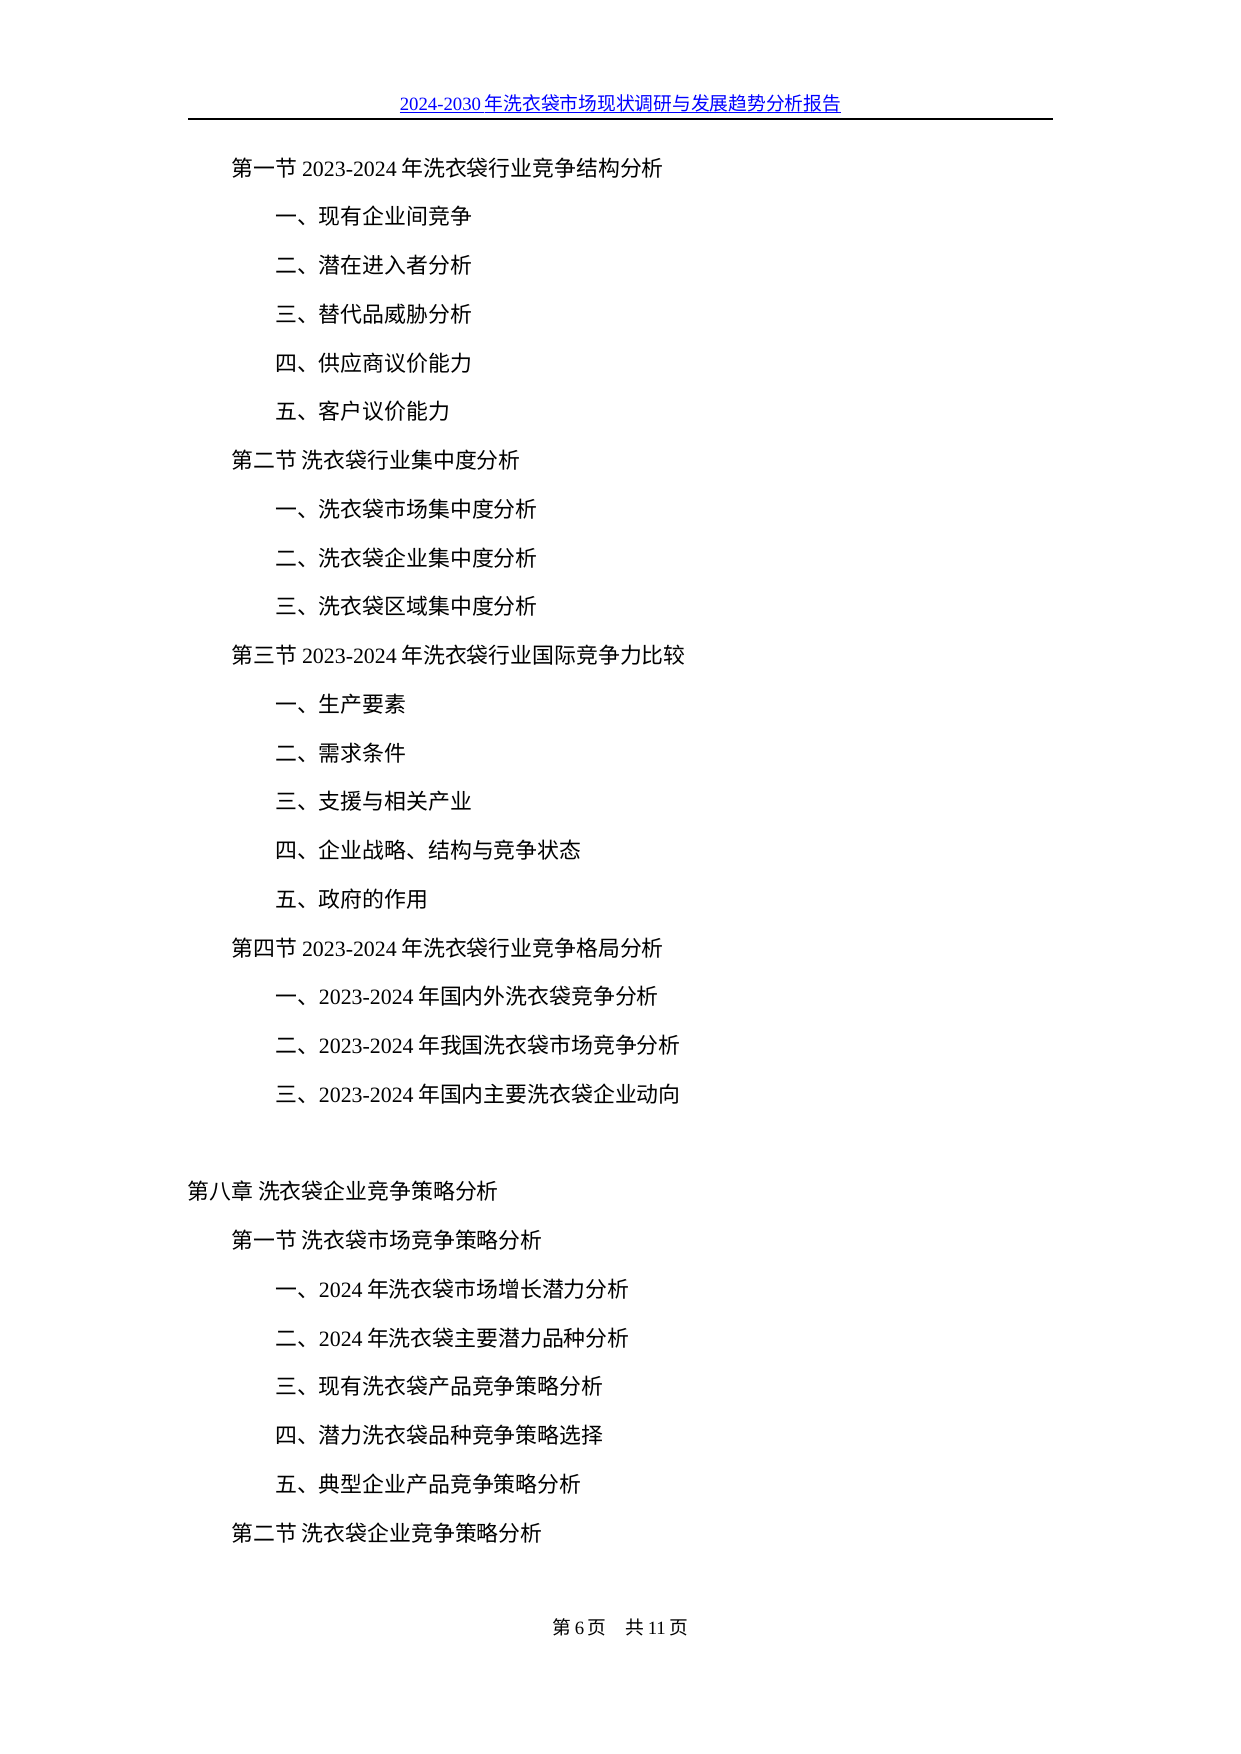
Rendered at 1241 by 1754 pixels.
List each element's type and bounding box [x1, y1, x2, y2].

text [187, 150, 1053, 1548]
